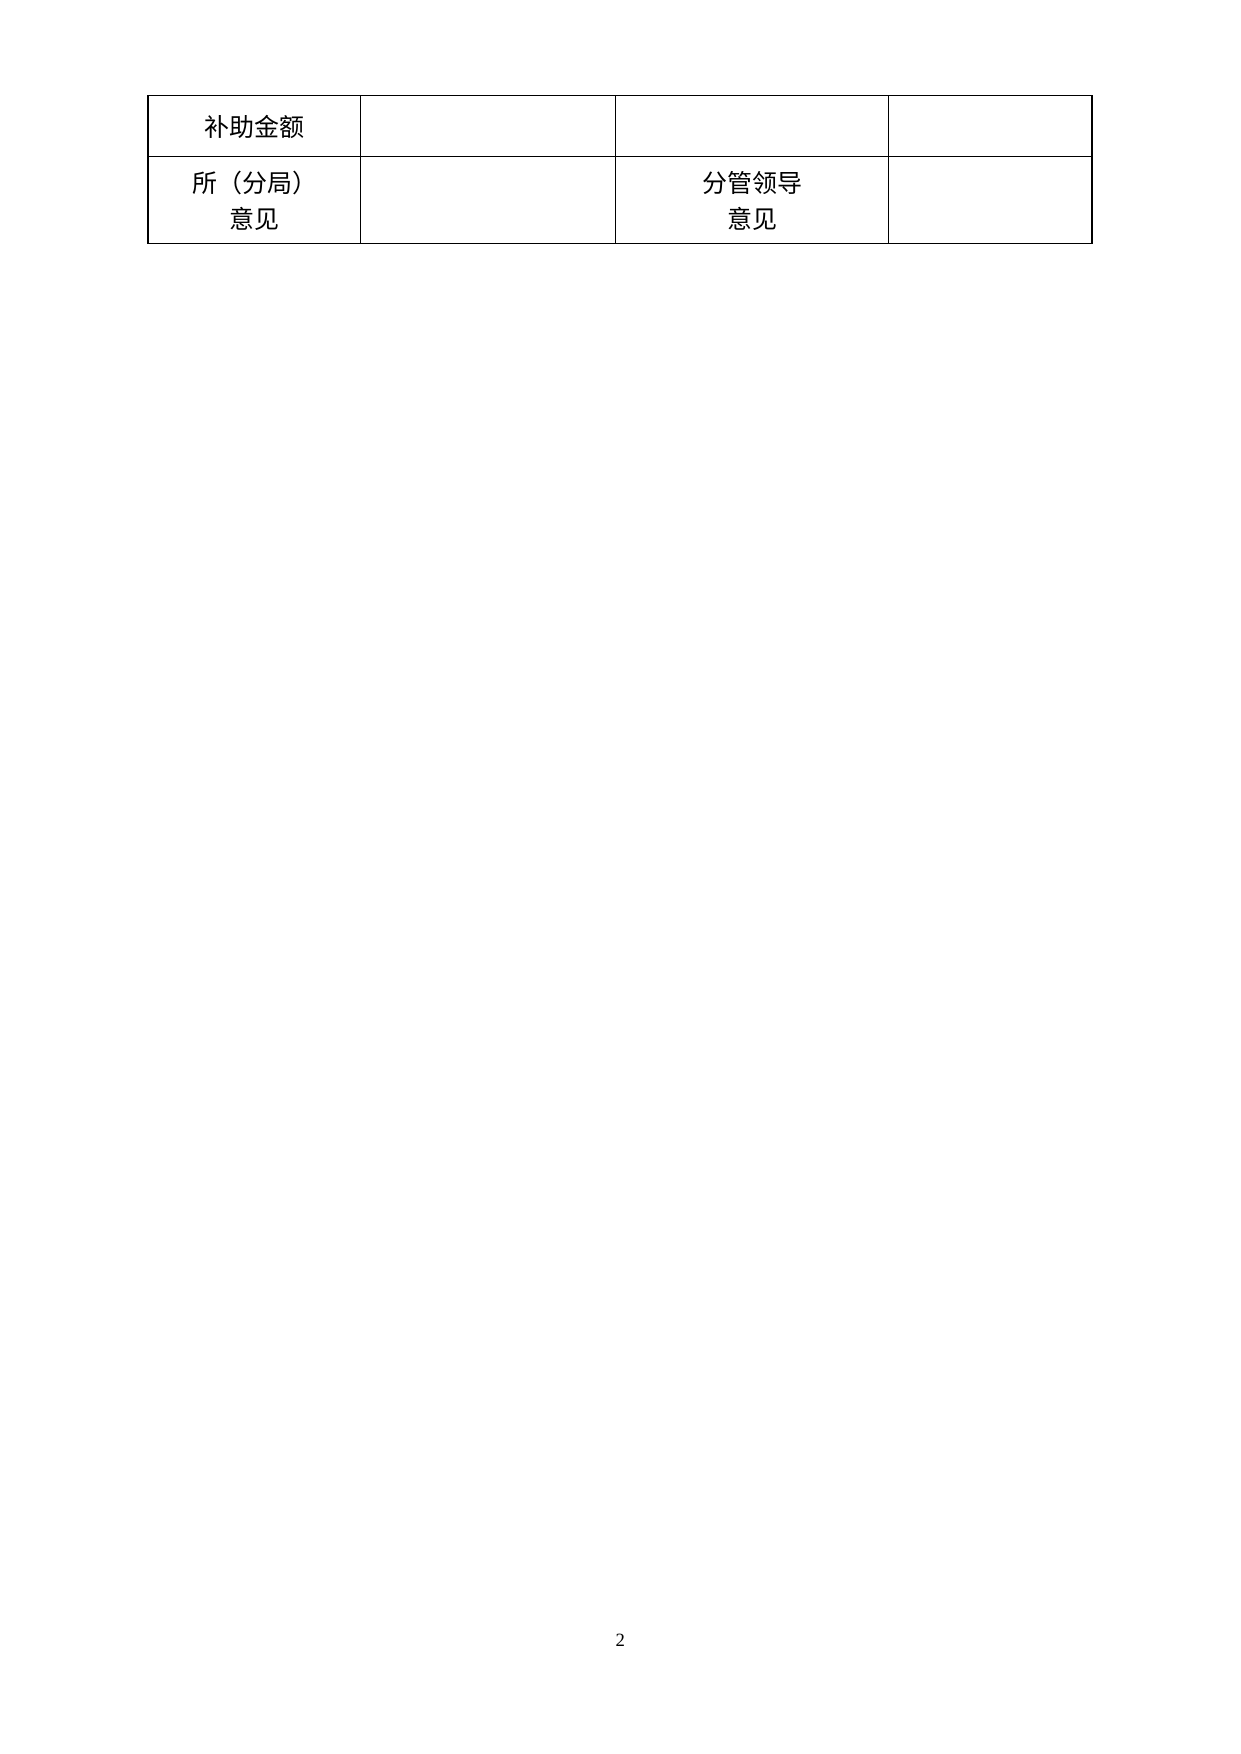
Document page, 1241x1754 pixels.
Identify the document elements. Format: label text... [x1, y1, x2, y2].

table_cell 所（分局） 意见 [149, 157, 360, 243]
table_cell [889, 157, 1091, 243]
table_cell [889, 96, 1091, 156]
table_cell 补助金额 [149, 96, 360, 156]
table_cell [616, 96, 888, 156]
table_cell [361, 96, 615, 156]
table_cell 分管领导 意见 [616, 157, 888, 243]
table_cell [361, 157, 615, 243]
